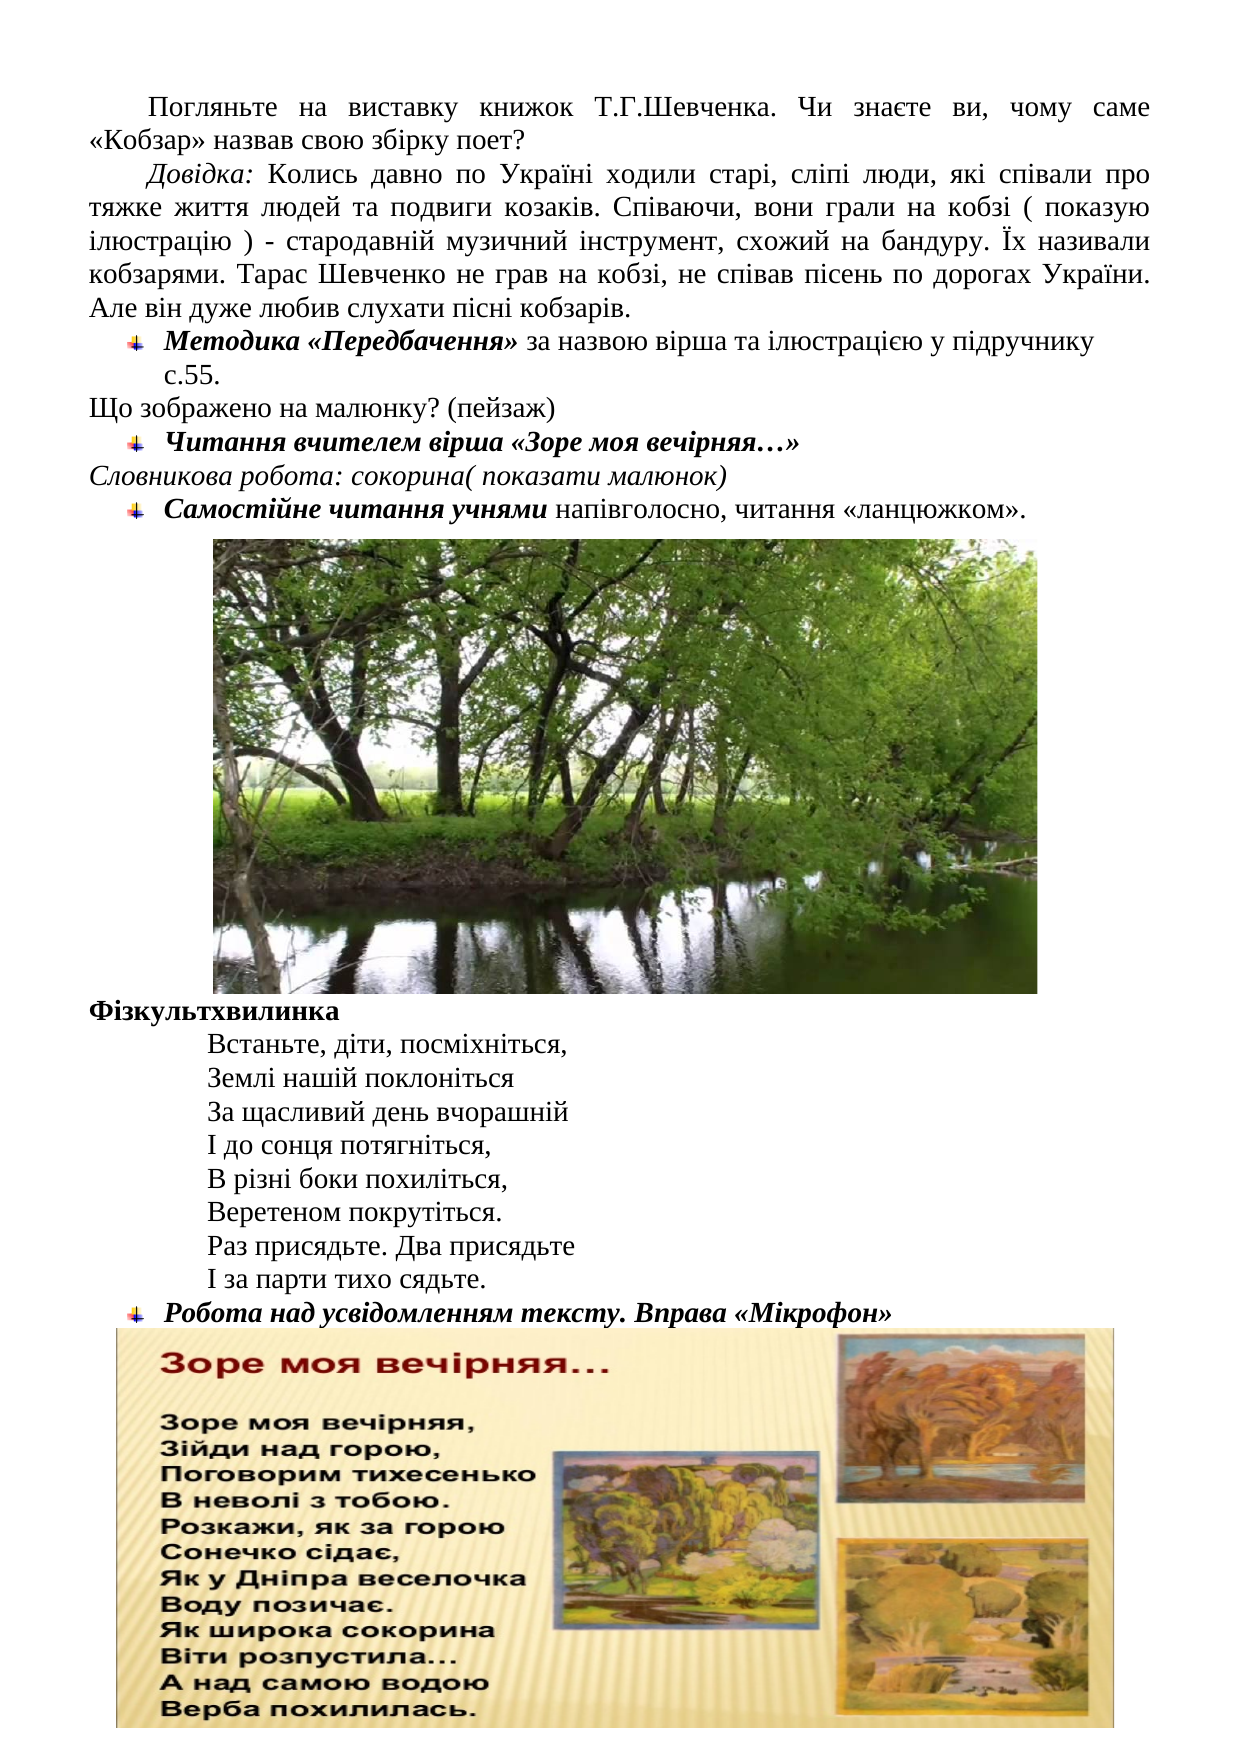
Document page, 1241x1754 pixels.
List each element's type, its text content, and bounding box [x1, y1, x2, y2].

text Встаньте, діти, посміхніться, [89, 1027, 1152, 1060]
text За щасливий день вчорашній [89, 1094, 1152, 1127]
text Веретеном покрутіться. [89, 1194, 1152, 1228]
picture [127, 334, 144, 351]
picture [213, 539, 1038, 994]
text Що зображено на малюнку? (пейзаж) [89, 391, 1152, 424]
text Словникова робота: сокорина( показати малюнок) [89, 458, 1152, 491]
text І до сонця потягніться, [89, 1127, 1152, 1161]
picture [127, 501, 144, 519]
text Землі нашій поклоніться [89, 1060, 1152, 1094]
picture [127, 434, 144, 452]
text В різні боки похиліться, [89, 1161, 1152, 1194]
picture [116, 1328, 1115, 1728]
list Робота над усвідомленням тексту. Вправа «Мікрофон» [126, 1295, 1152, 1328]
text Довідка: Колись давно по Україні ходили старі, сліпі люди, які співали про тяжке життя людей та подвиги козаків. Співаючи, вони грали на кобзі ( показую ілюстрацію ) - стародавній музичний інструмент, схожий на бандуру. Їх називали кобзарями. Тарас Шевченко не грав на кобзі, не співав пісень по дорогах України. Але він дуже любив слухати пісні кобзарів. [89, 156, 1152, 323]
list Методика «Передбачення» за назвою вірша та ілюстрацією у підручнику с.55. [126, 323, 1152, 391]
text Раз присядьте. Два присядьте [89, 1228, 1152, 1261]
text Погляньте на виставку книжок Т.Г.Шевченка. Чи знаєте ви, чому саме «Кобзар» назвав свою збірку поет? [89, 89, 1152, 156]
list Читання вчителем вірша «Зоре моя вечірняя…» [126, 424, 1152, 458]
text І за парти тихо сядьте. [89, 1261, 1152, 1295]
picture [127, 1305, 144, 1323]
list Самостійне читання учнями напівголосно, читання «ланцюжком». [126, 491, 1152, 525]
